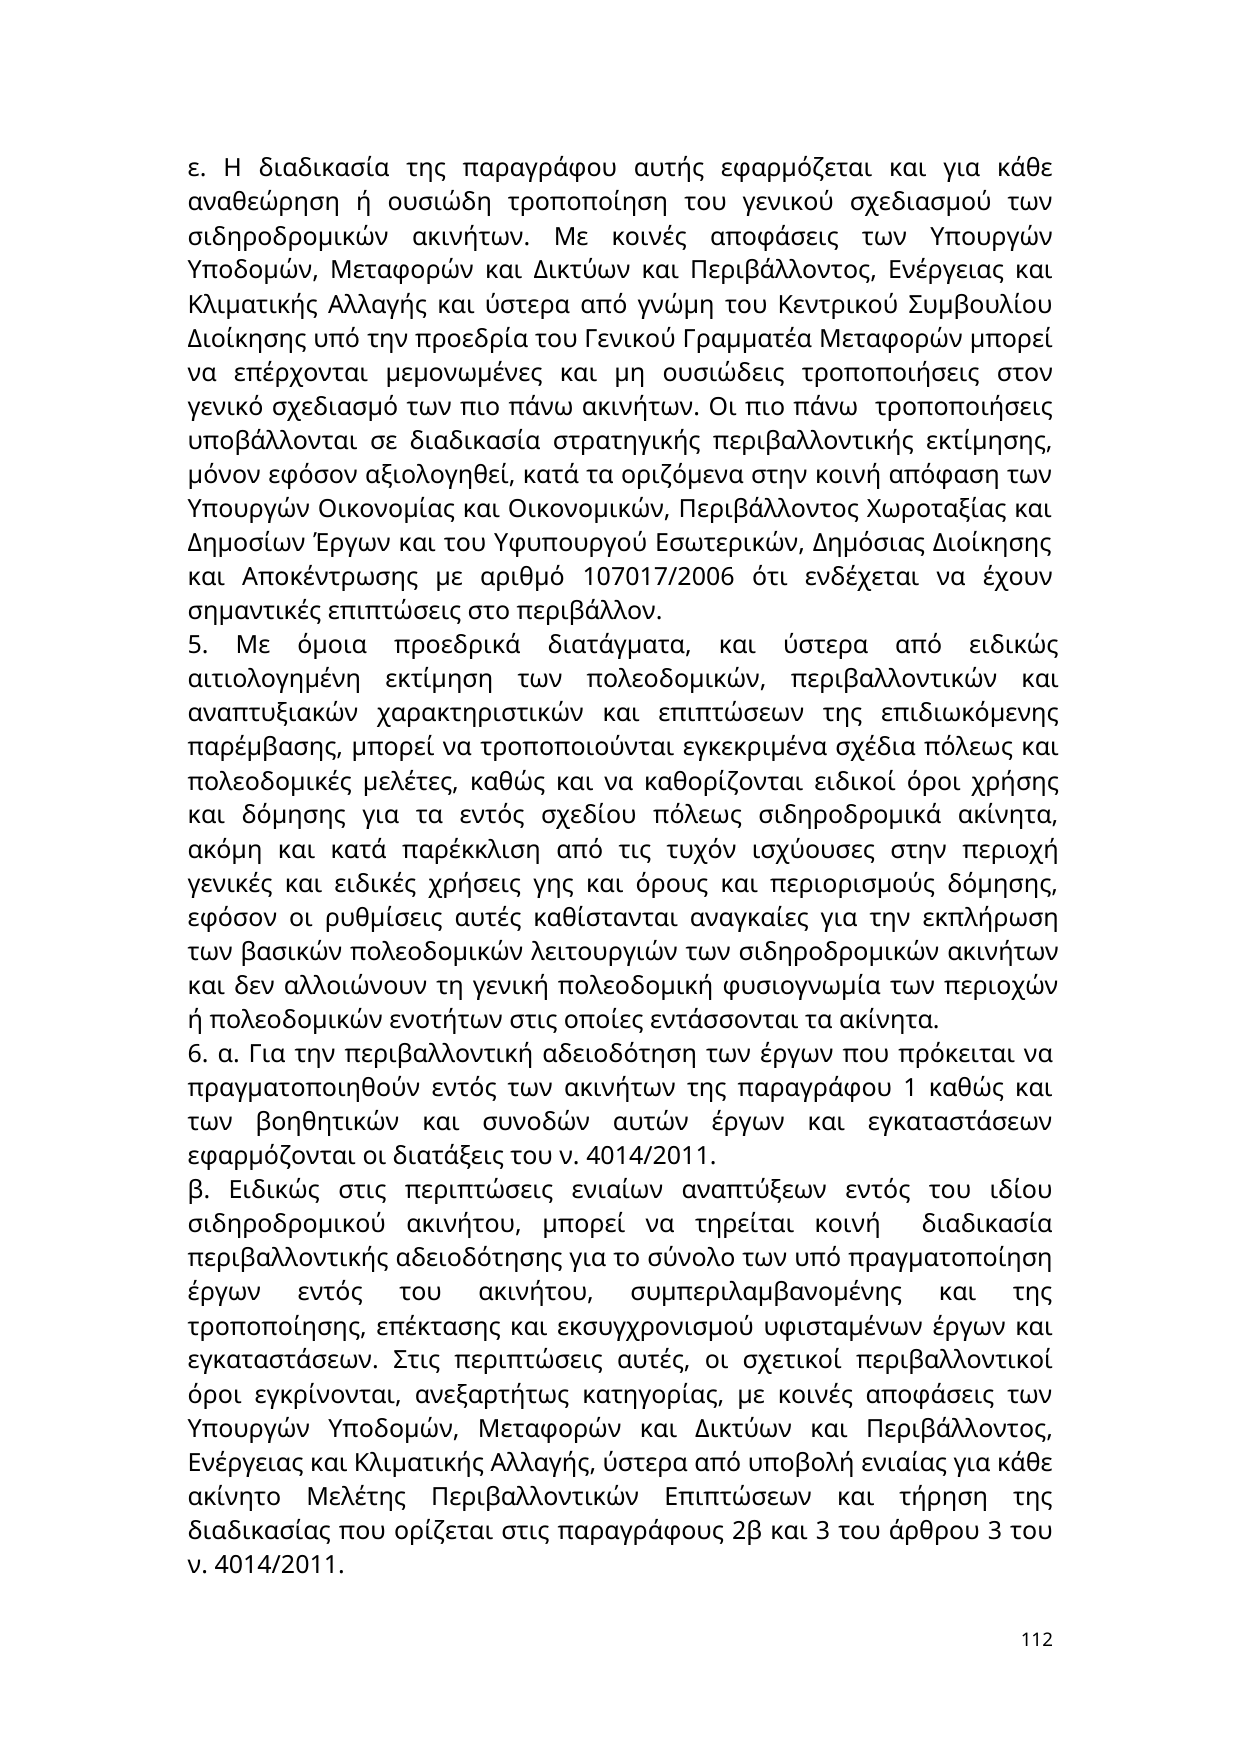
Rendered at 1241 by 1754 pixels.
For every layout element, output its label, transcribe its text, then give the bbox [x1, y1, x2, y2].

text β. Ειδικώς στις περιπτώσεις ενιαίων αναπτύξεων εντός του ιδίου σιδηροδρομικού ακινήτου, μπορεί να τηρείται κοινή διαδικασία περιβαλλοντικής αδειοδότησης για το σύνολο των υπό πραγματοποίηση έργων εντός του ακινήτου, συμπεριλαμβανομένης και της τροποποίησης, επέκτασης και εκσυγχρονισμού υφισταμένων έργων και εγκαταστάσεων. Στις περιπτώσεις αυτές, οι σχετικοί περιβαλλοντικοί όροι εγκρίνονται, ανεξαρτήτως κατηγορίας, με κοινές αποφάσεις των Υπουργών Υποδομών, Μεταφορών και Δικτύων και Περιβάλλοντος, Ενέργειας και Κλιματικής Αλλαγής, ύστερα από υποβολή ενιαίας για κάθε ακίνητο Μελέτης Περιβαλλοντικών Επιπτώσεων και τήρηση της διαδικασίας που ορίζεται στις παραγράφους 2β και 3 του άρθρου 3 του ν. 4014/2011. [187, 1172, 1053, 1581]
text 5. Με όμοια προεδρικά διατάγματα, και ύστερα από ειδικώς αιτιολογημένη εκτίμηση των πολεοδομικών, περιβαλλοντικών και αναπτυξιακών χαρακτηριστικών και επιπτώσεων της επιδιωκόμενης παρέμβασης, μπορεί να τροποποιούνται εγκεκριμένα σχέδια πόλεως και πολεοδομικές μελέτες, καθώς και να καθορίζονται ειδικοί όροι χρήσης και δόμησης για τα εντός σχεδίου πόλεως σιδηροδρομικά ακίνητα, ακόμη και κατά παρέκκλιση από τις τυχόν ισχύουσες στην περιοχή γενικές και ειδικές χρήσεις γης και όρους και περιορισμούς δόμησης, εφόσον οι ρυθμίσεις αυτές καθίστανται αναγκαίες για την εκπλήρωση των βασικών πολεοδομικών λειτουργιών των σιδηροδρομικών ακινήτων και δεν αλλοιώνουν τη γενική πολεοδομική φυσιογνωμία των περιοχών ή πολεοδομικών ενοτήτων στις οποίες εντάσσονται τα ακίνητα. [187, 627, 1059, 1036]
text 6. α. Για την περιβαλλοντική αδειοδότηση των έργων που πρόκειται να πραγματοποιηθούν εντός των ακινήτων της παραγράφου 1 καθώς και των βοηθητικών και συνοδών αυτών έργων και εγκαταστάσεων εφαρμόζονται οι διατάξεις του ν. 4014/2011. [187, 1036, 1053, 1172]
text ε. Η διαδικασία της παραγράφου αυτής εφαρμόζεται και για κάθε αναθεώρηση ή ουσιώδη τροποποίηση του γενικού σχεδιασμού των σιδηροδρομικών ακινήτων. Με κοινές αποφάσεις των Υπουργών Υποδομών, Μεταφορών και Δικτύων και Περιβάλλοντος, Ενέργειας και Κλιματικής Αλλαγής και ύστερα από γνώμη του Κεντρικού Συμβουλίου Διοίκησης υπό την προεδρία του Γενικού Γραμματέα Μεταφορών μπορεί να επέρχονται μεμονωμένες και μη ουσιώδεις τροποποιήσεις στον γενικό σχεδιασμό των πιο πάνω ακινήτων. Οι πιο πάνω τροποποιήσεις υποβάλλονται σε διαδικασία στρατηγικής περιβαλλοντικής εκτίμησης, μόνον εφόσον αξιολογηθεί, κατά τα οριζόμενα στην κοινή απόφαση των Υπουργών Οικονομίας και Οικονομικών, Περιβάλλοντος Χωροταξίας και Δημοσίων Έργων και του Υφυπουργού Εσωτερικών, Δημόσιας Διοίκησης και Αποκέντρωσης με αριθμό 107017/2006 ότι ενδέχεται να έχουν σημαντικές επιπτώσεις στο περιβάλλον. [187, 150, 1053, 627]
